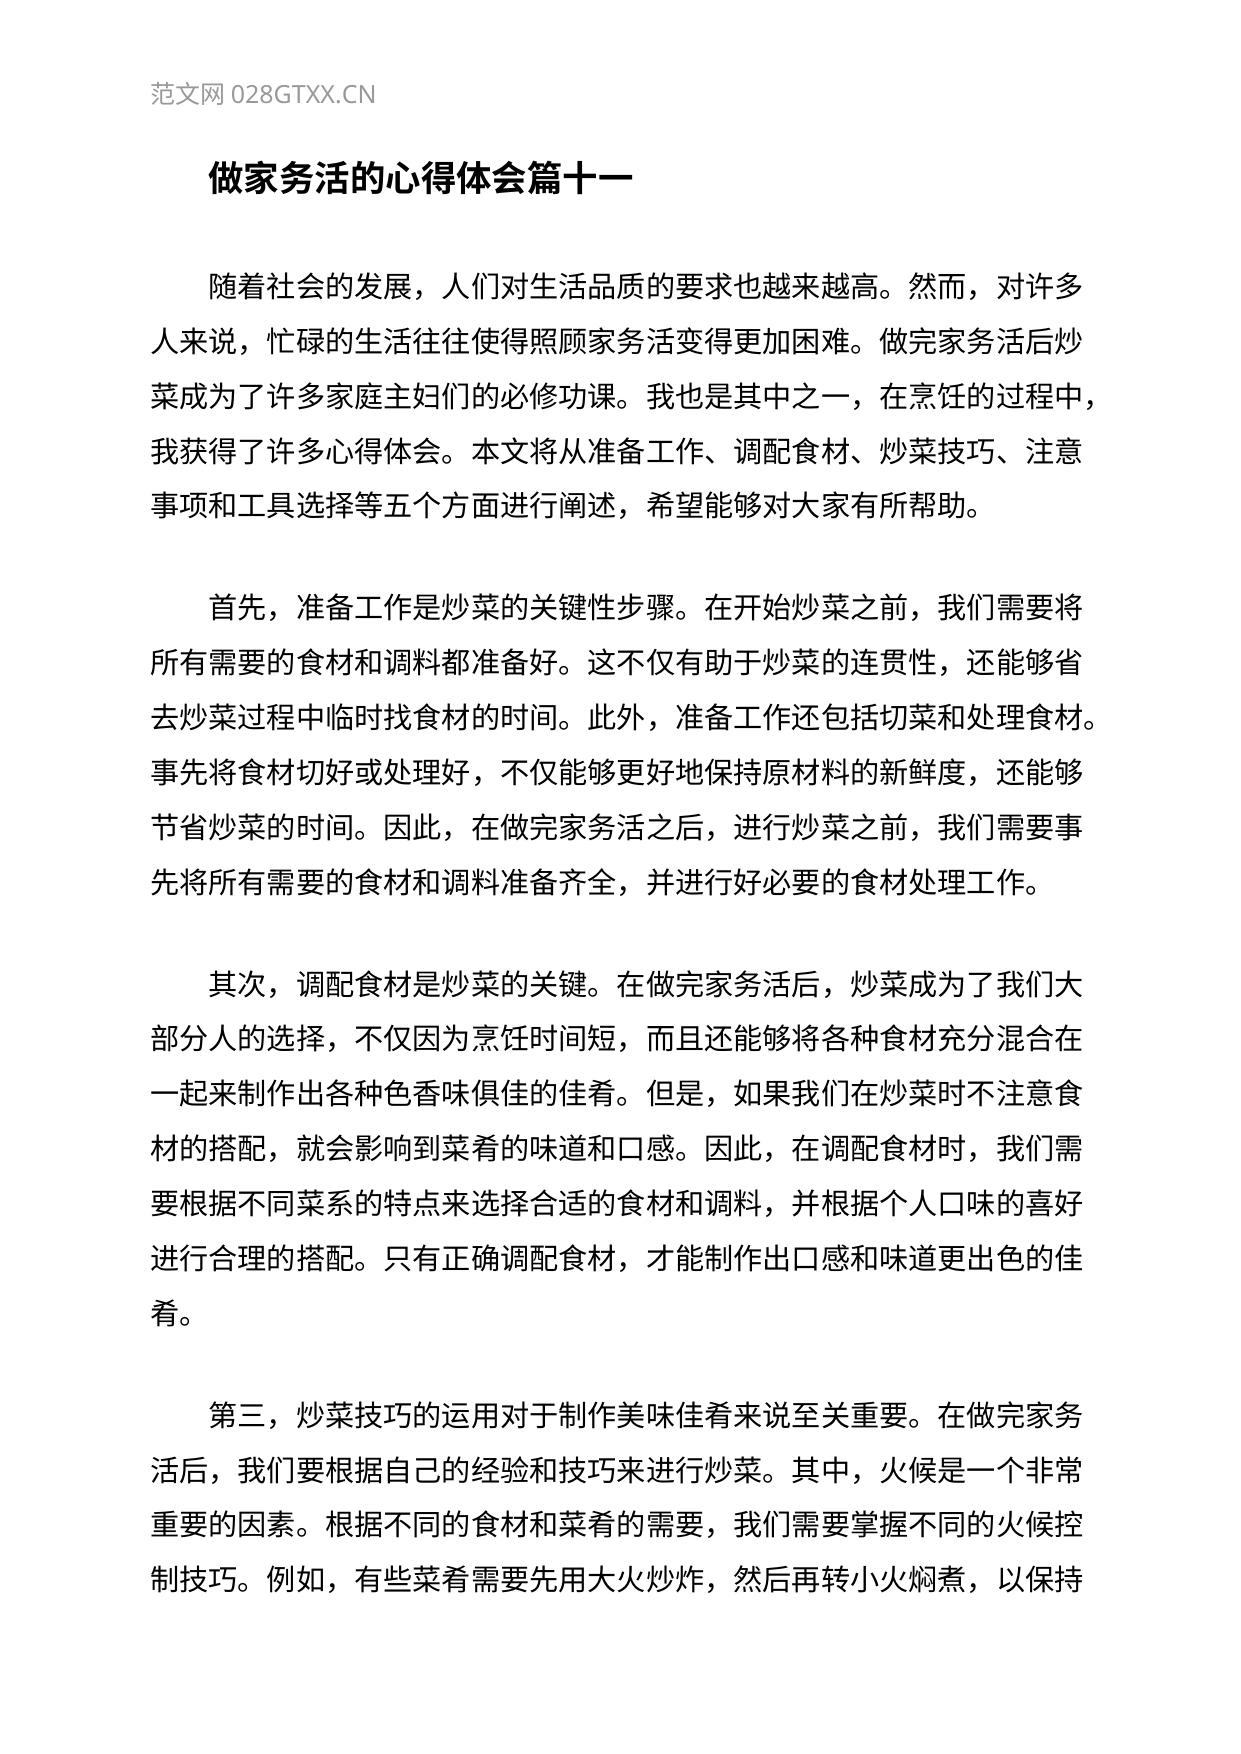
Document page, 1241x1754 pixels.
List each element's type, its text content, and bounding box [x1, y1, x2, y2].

text 首先，准备工作是炒菜的关键性步骤。在开始炒菜之前，我们需要将所有需要的食材和调料都准备好。这不仅有助于炒菜的连贯性，还能够省去炒菜过程中临时找食材的时间。此外，准备工作还包括切菜和处理食材。事先将食材切好或处理好，不仅能够更好地保持原材料的新鲜度，还能够节省炒菜的时间。因此，在做完家务活之后，进行炒菜之前，我们需要事先将所有需要的食材和调料准备齐全，并进行好必要的食材处理工作。 [150, 585, 1090, 902]
text 随着社会的发展，人们对生活品质的要求也越来越高。然而，对许多人来说，忙碌的生活往往使得照顾家务活变得更加困难。做完家务活后炒菜成为了许多家庭主妇们的必修功课。我也是其中之一，在烹饪的过程中，我获得了许多心得体会。本文将从准备工作、调配食材、炒菜技巧、注意事项和工具选择等五个方面进行阐述，希望能够对大家有所帮助。 [150, 263, 1090, 525]
text 其次，调配食材是炒菜的关键。在做完家务活后，炒菜成为了我们大部分人的选择，不仅因为烹饪时间短，而且还能够将各种食材充分混合在一起来制作出各种色香味俱佳的佳肴。但是，如果我们在炒菜时不注意食材的搭配，就会影响到菜肴的味道和口感。因此，在调配食材时，我们需要根据不同菜系的特点来选择合适的食材和调料，并根据个人口味的喜好进行合理的搭配。只有正确调配食材，才能制作出口感和味道更出色的佳肴。 [150, 961, 1090, 1333]
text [150, 1392, 1090, 1599]
text 做家务活的心得体会篇十一 [150, 150, 1090, 201]
